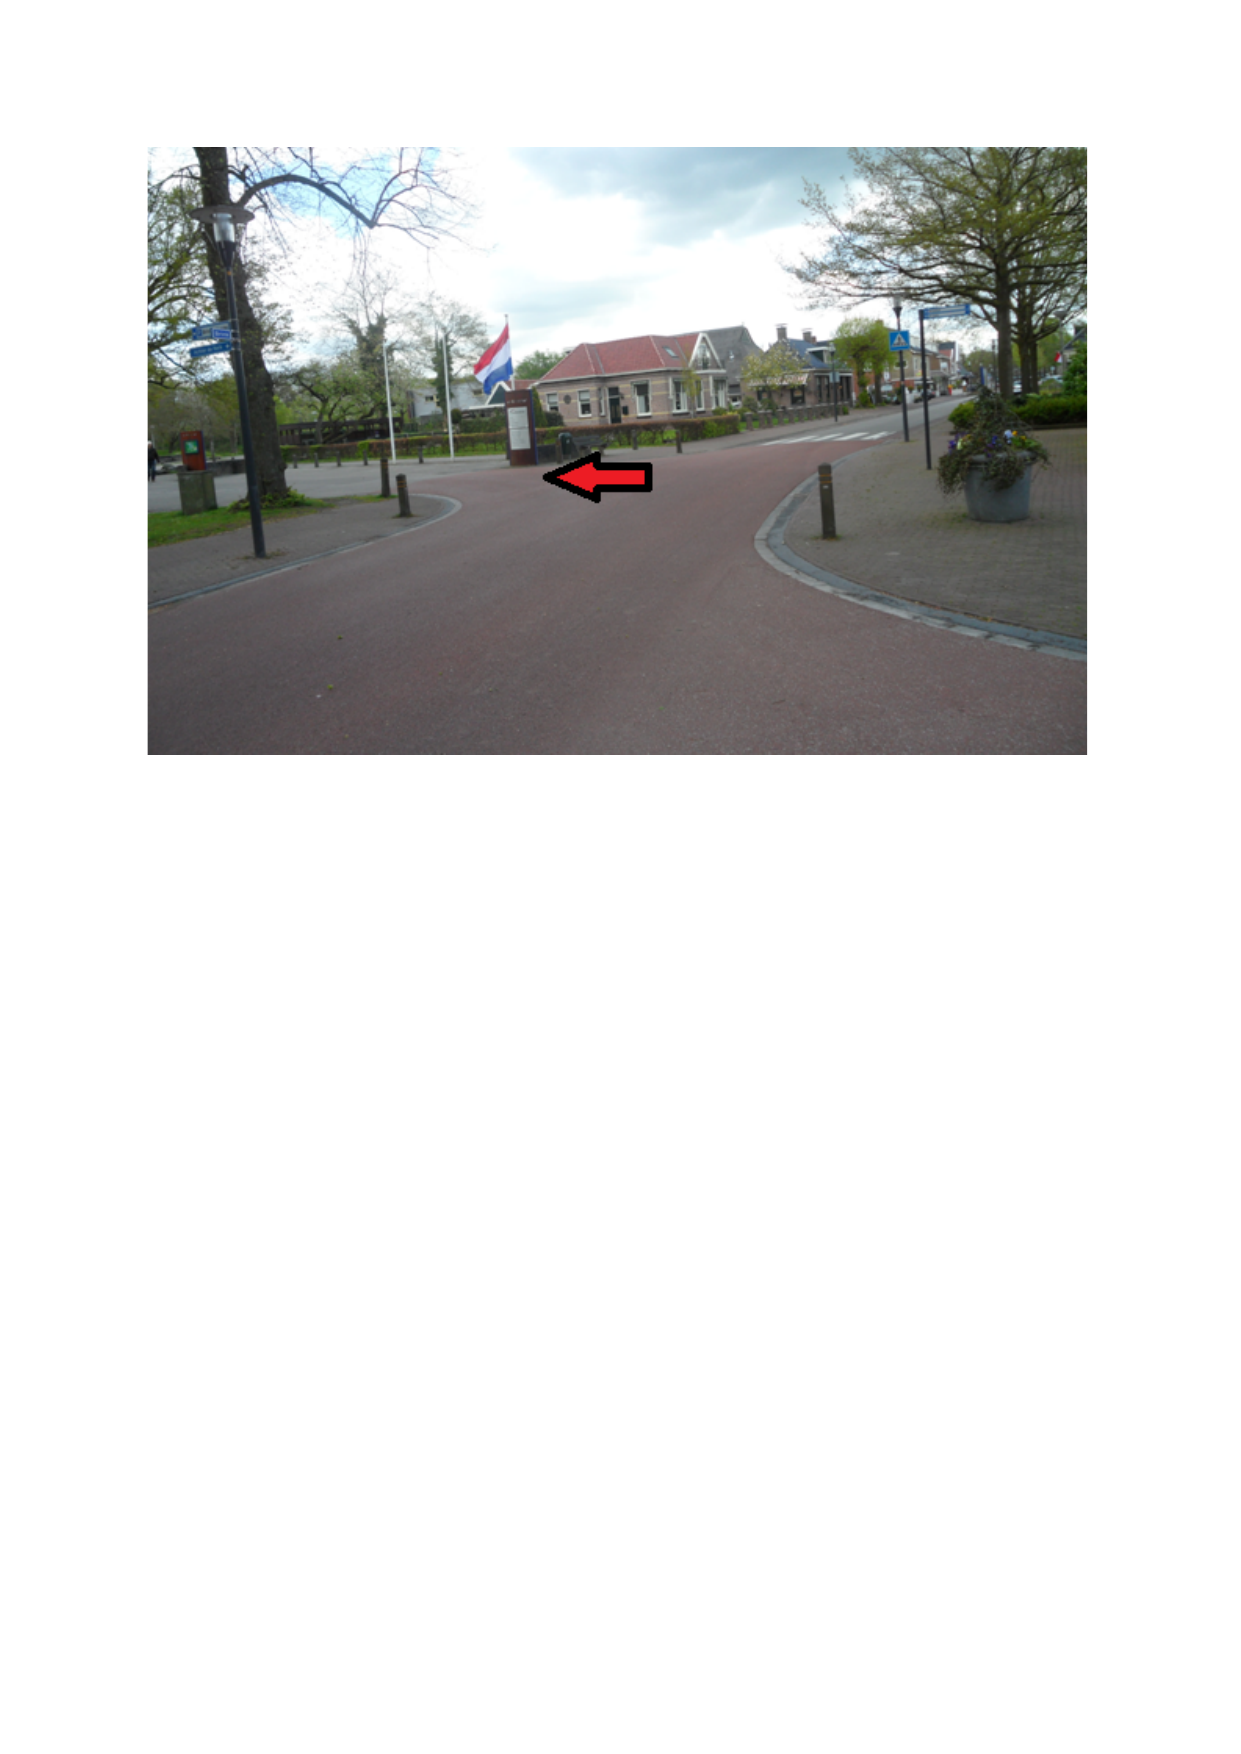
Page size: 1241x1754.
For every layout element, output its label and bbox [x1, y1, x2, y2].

picture [147, 147, 1088, 755]
